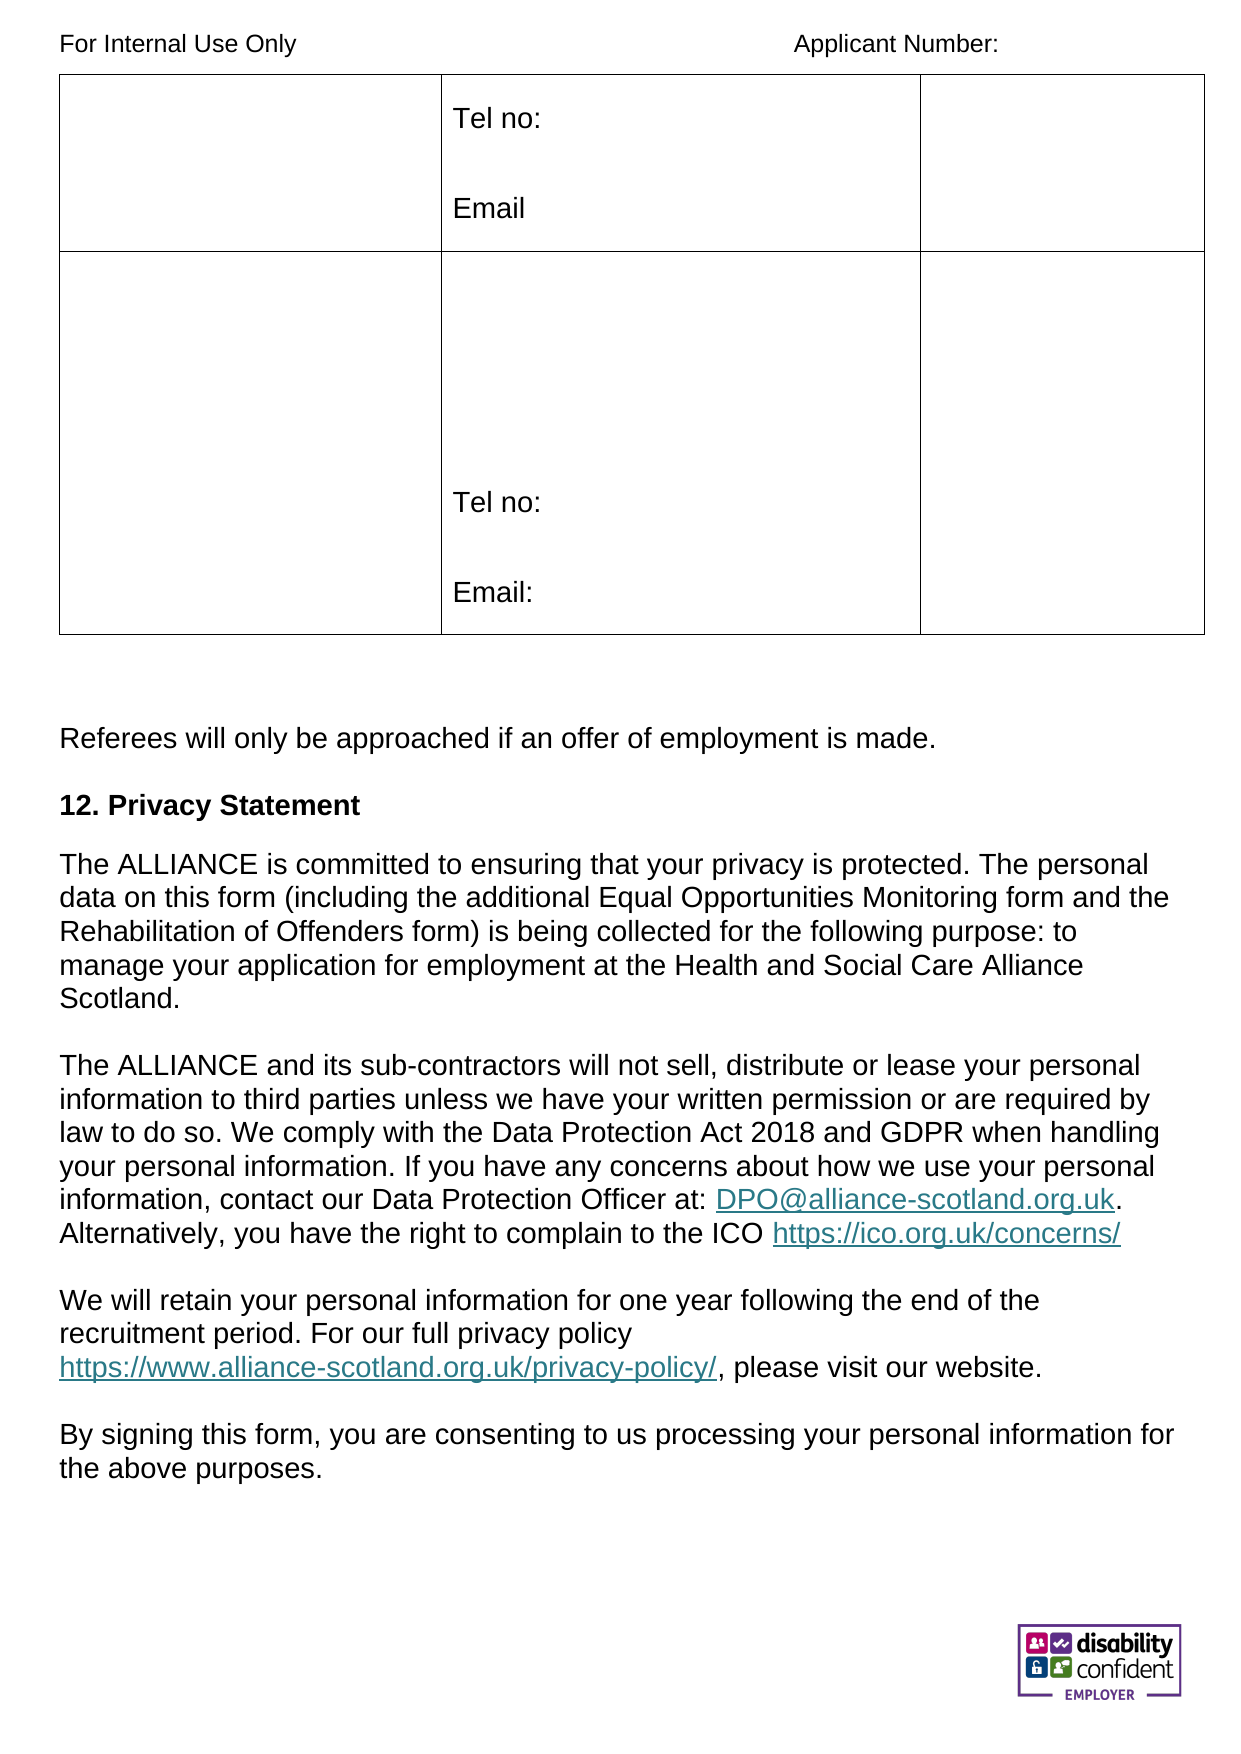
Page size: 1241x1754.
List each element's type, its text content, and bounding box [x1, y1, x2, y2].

table_cell Tel no: Email [442, 75, 920, 251]
table_cell [60, 75, 441, 251]
table_cell [921, 75, 1204, 251]
picture [1017, 1624, 1182, 1704]
text The ALLIANCE and its sub-contractors will not sell, distribute or lease your personal information to third parties unless we have your written permission or are required by law to do so. We comply with the Data Protection Act 2018 and GDPR when handling your personal information. If you have any concerns about how we use your personal information, contact our Data Protection Officer at: DPO@alliance-scotland.org.uk. Alternatively, you have the right to complain to the ICO https://ico.org.uk/concerns/ [59, 1048, 1181, 1249]
text By signing this form, you are consenting to us processing your personal information for the above purposes. [59, 1417, 1181, 1484]
text Referees will only be approached if an offer of employment is made. [59, 694, 1181, 754]
table_cell [60, 252, 441, 634]
text The ALLIANCE is committed to ensuring that your privacy is protected. The personal data on this form (including the additional Equal Opportunities Monitoring form and the Rehabilitation of Offenders form) is being collected for the following purpose: to manage your application for employment at the Health and Social Care Alliance Scotland. [59, 847, 1181, 1015]
text We will retain your personal information for one year following the end of the recruitment period. For our full privacy policy https://www.alliance-scotland.org.uk/privacy-policy/, please visit our website. [59, 1283, 1181, 1384]
table_cell Tel no: Email: [442, 252, 920, 634]
table_cell [921, 252, 1204, 634]
text 12. Privacy Statement [59, 788, 1181, 822]
